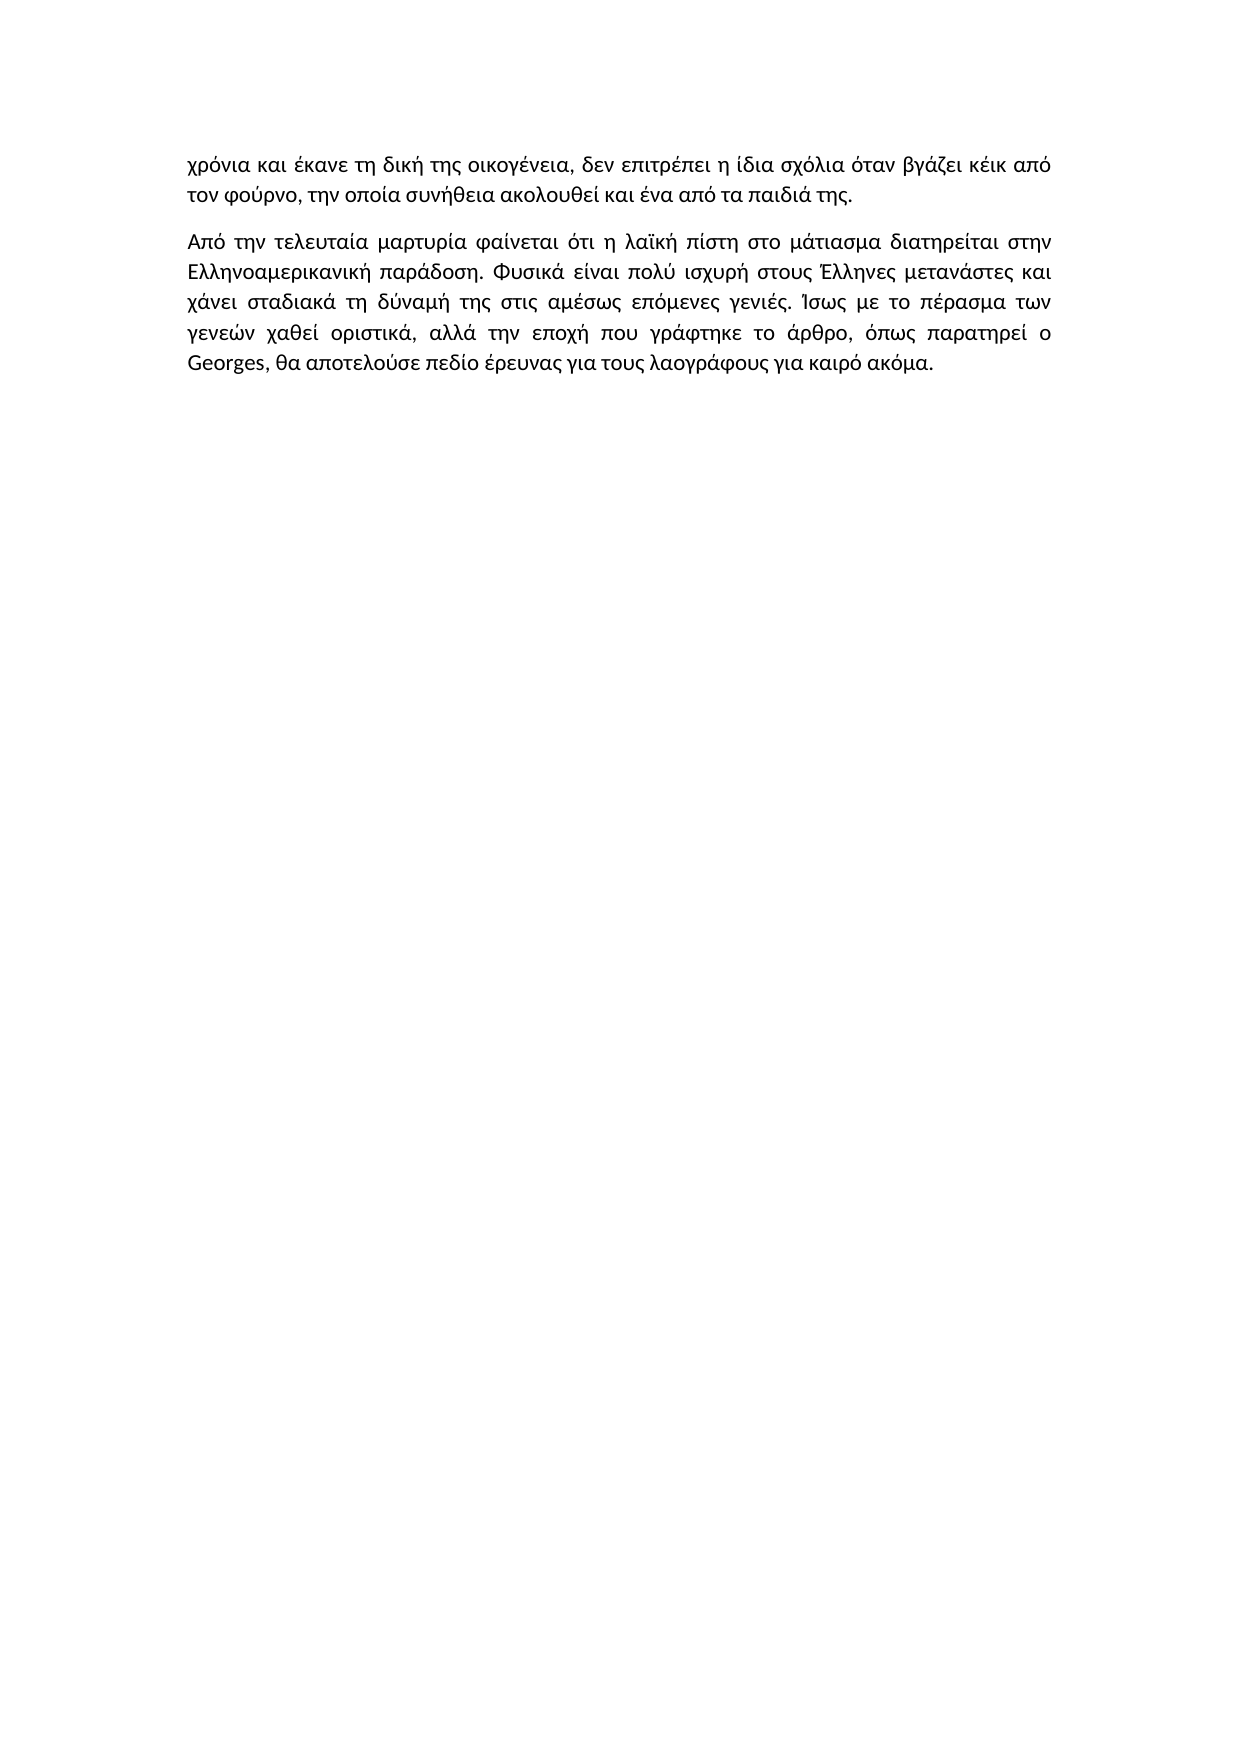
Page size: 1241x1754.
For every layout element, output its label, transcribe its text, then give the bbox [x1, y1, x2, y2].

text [187, 150, 1053, 208]
text Από την τελευταία μαρτυρία φαίνεται ότι η λαϊκή πίστη στο μάτιασμα διατηρείται στην Ελληνοαμερικανική παράδοση. Φυσικά είναι πολύ ισχυρή στους Έλληνες μετανάστες και χάνει σταδιακά τη δύναμή της στις αμέσως επόμενες γενιές. Ίσως με το πέρασμα των γενεών χαθεί οριστικά, αλλά την εποχή που γράφτηκε το άρθρο, όπως παρατηρεί ο Georges, θα αποτελούσε πεδίο έρευνας για τους λαογράφους για καιρό ακόμα. [187, 227, 1053, 376]
